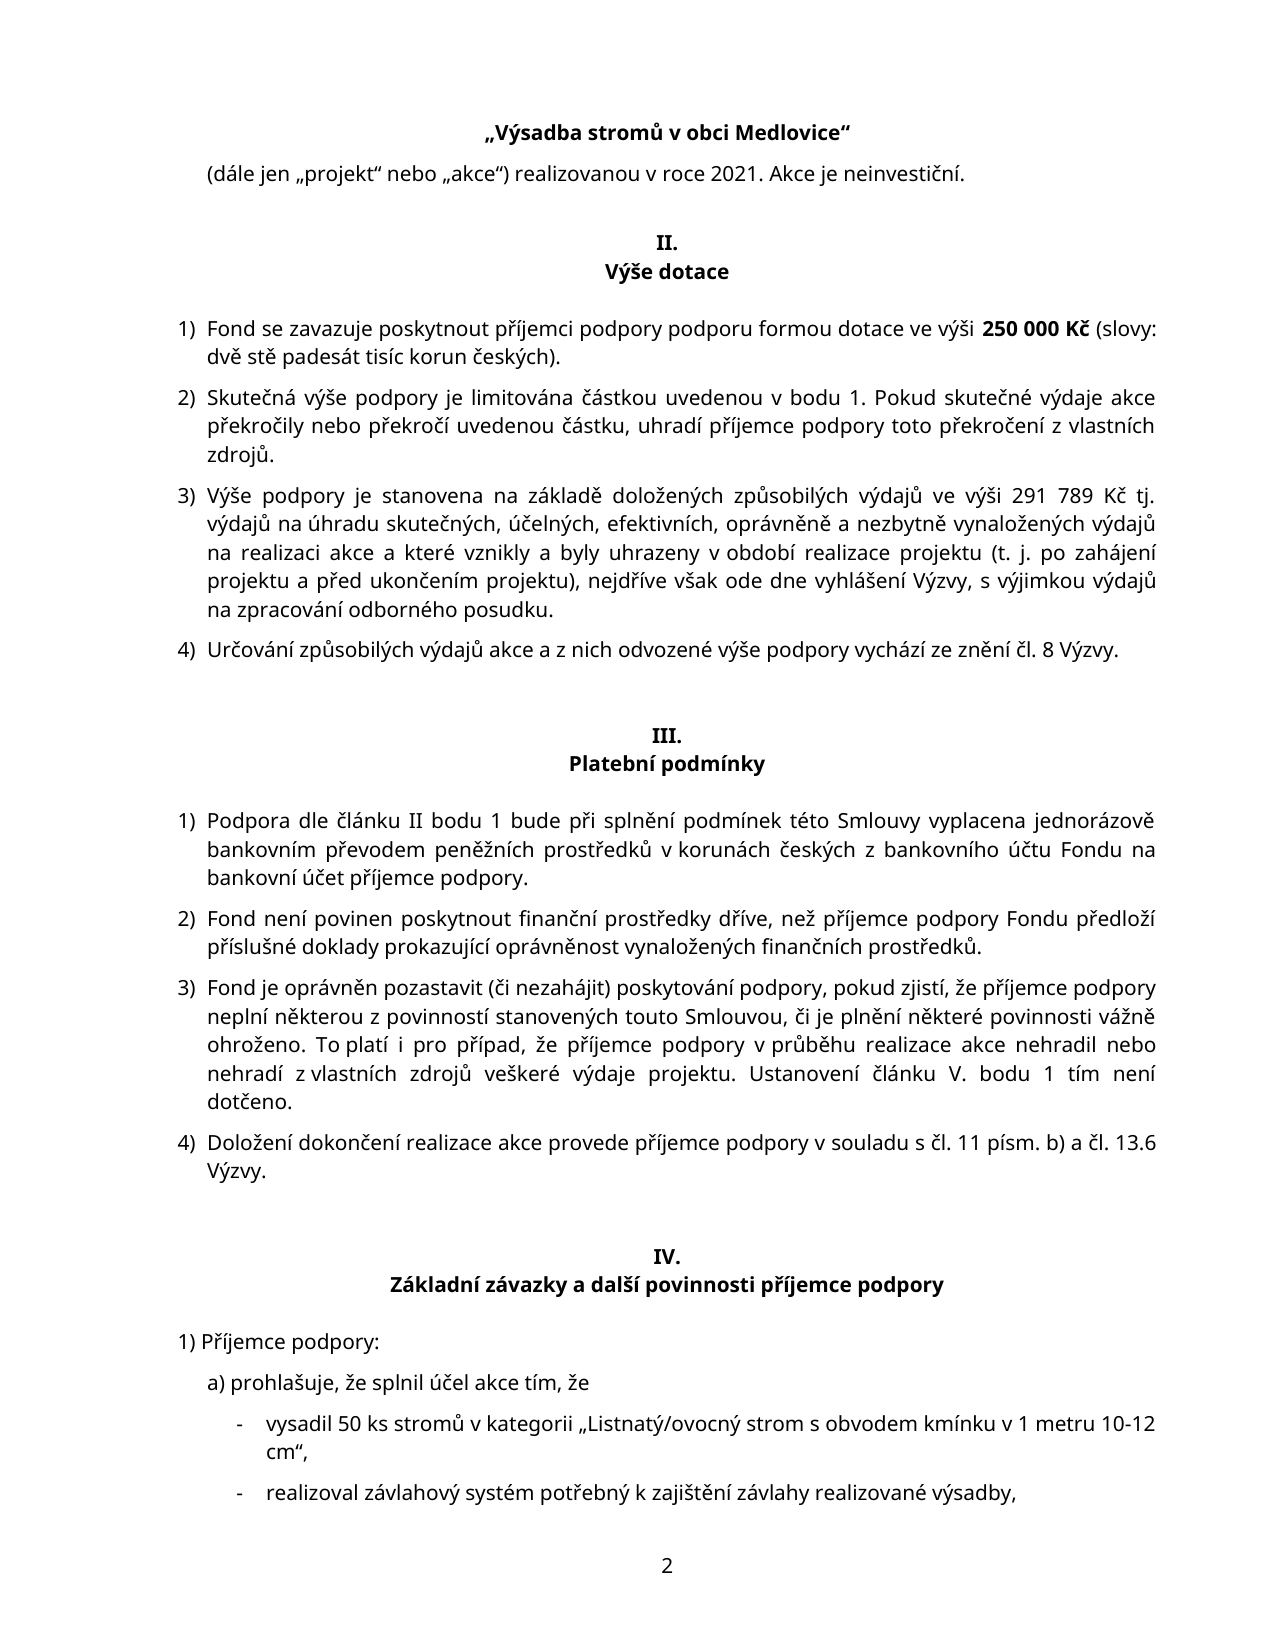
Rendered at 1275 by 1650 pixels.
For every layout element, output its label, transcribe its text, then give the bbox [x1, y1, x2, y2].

text Platební podmínky [177, 749, 1157, 778]
text II. [177, 228, 1157, 257]
list vysadil 50 ks stromů v kategorii „Listnatý/ovocný strom s obvodem kmínku v 1 metru 10-12 cm“, [236, 1409, 1157, 1466]
list Podpora dle článku II bodu 1 bude při splnění podmínek této Smlouvy vyplacena jednorázově bankovním převodem peněžních prostředků v korunách českých z bankovního účtu Fondu na bankovní účet příjemce podpory. [177, 806, 1157, 892]
text 1) Příjemce podpory: [177, 1327, 1157, 1356]
text a) prohlašuje, že splnil účel akce tím, že [207, 1368, 1157, 1397]
list Skutečná výše podpory je limitována částkou uvedenou v bodu 1. Pokud skutečné výdaje akce překročily nebo překročí uvedenou částku, uhradí příjemce podpory toto překročení z vlastních zdrojů. [177, 383, 1157, 468]
list Fond je oprávněn pozastavit (či nezahájit) poskytování podpory, pokud zjistí, že příjemce podpory neplní některou z povinností stanovených touto Smlouvou, či je plnění některé povinnosti vážně ohroženo. To platí i pro případ, že příjemce podpory v průběhu realizace akce nehradil nebo nehradí z vlastních zdrojů veškeré výdaje projektu. Ustanovení článku V. bodu 1 tím není dotčeno. [177, 973, 1157, 1116]
text (dále jen „projekt“ nebo „akce“) realizovanou v roce 2021. Akce je neinvestiční. [207, 159, 1157, 187]
text Základní závazky a další povinnosti příjemce podpory [177, 1270, 1157, 1299]
list Výše podpory je stanovena na základě doložených způsobilých výdajů ve výši 291 789 Kč tj. výdajů na úhradu skutečných, účelných, efektivních, oprávněně a nezbytně vynaložených výdajů na realizaci akce a které vznikly a byly uhrazeny v období realizace projektu (t. j. po zahájení projektu a před ukončením projektu), nejdříve však ode dne vyhlášení Výzvy, s výjimkou výdajů na zpracování odborného posudku. [177, 481, 1157, 623]
list Doložení dokončení realizace akce provede příjemce podpory v souladu s čl. 11 písm. b) a čl. 13.6 Výzvy. [177, 1128, 1157, 1185]
text III. [177, 721, 1157, 749]
text IV. [177, 1242, 1157, 1270]
list realizoval závlahový systém potřebný k zajištění závlahy realizované výsadby, [236, 1478, 1157, 1507]
list Fond není povinen poskytnout finanční prostředky dříve, než příjemce podpory Fondu předloží příslušné doklady prokazující oprávněnost vynaložených finančních prostředků. [177, 904, 1157, 961]
list Určování způsobilých výdajů akce a z nich odvozené výše podpory vychází ze znění čl. 8 Výzvy. [177, 636, 1157, 664]
text „Výsadba stromů v obci Medlovice“ [177, 118, 1157, 147]
text Výše dotace [177, 257, 1157, 285]
list Fond se zavazuje poskytnout příjemci podpory podporu formou dotace ve výši 250 000 Kč (slovy: dvě stě padesát tisíc korun českých). [177, 314, 1157, 371]
